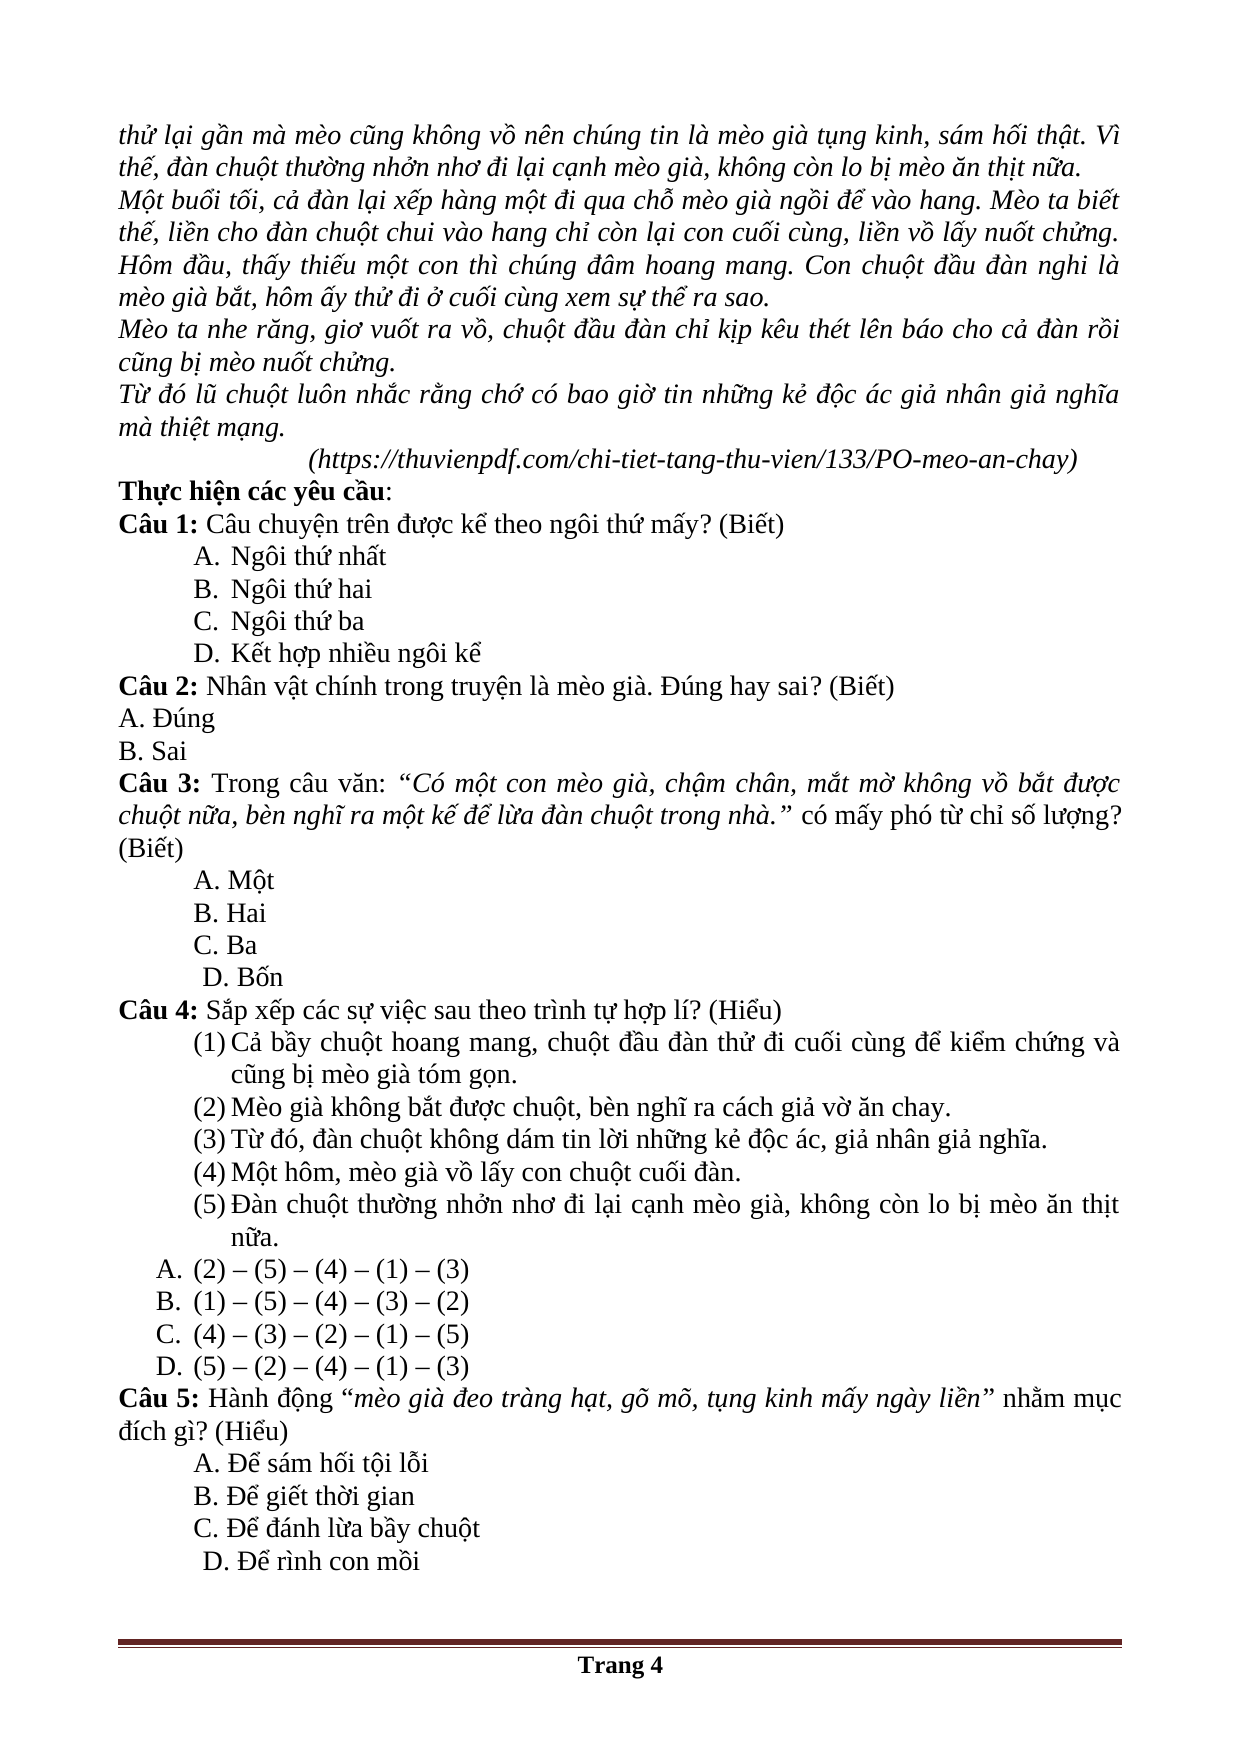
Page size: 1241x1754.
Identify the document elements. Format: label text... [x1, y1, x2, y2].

list Kết hợp nhiều ngôi kể [193, 636, 1122, 669]
text A. Đúng [118, 701, 1122, 734]
list Một hôm, mèo già vồ lấy con chuột cuối đàn. [193, 1155, 1122, 1187]
text A. Một [118, 863, 1122, 896]
text Câu 4: Sắp xếp các sự việc sau theo trình tự hợp lí? (Hiểu) [118, 993, 1122, 1025]
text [118, 118, 1122, 183]
text D. Bốn [118, 960, 1122, 993]
list Mèo già không bắt được chuột, bèn nghĩ ra cách giả vờ ăn chay. [193, 1090, 1122, 1122]
text B. Để giết thời gian [118, 1479, 1122, 1511]
text C. Ba [118, 928, 1122, 960]
text B. Sai [118, 734, 1122, 766]
list Ngôi thứ hai [193, 572, 1122, 604]
text Thực hiện các yêu cầu: [118, 474, 1122, 507]
text Câu 3: Trong câu văn: “Có một con mèo già, chậm chân, mắt mờ không vồ bắt được chuột nữa, bèn nghĩ ra một kế để lừa đàn chuột trong nhà.” có mấy phó từ chỉ số lượng? (Biết) [118, 766, 1122, 863]
text Câu 2: Nhân vật chính trong truyện là mèo già. Đúng hay sai? (Biết) [118, 669, 1122, 701]
text D. Để rình con mồi [118, 1543, 1122, 1576]
list (1) – (5) – (4) – (3) – (2) [156, 1284, 1122, 1317]
text Câu 1: Câu chuyện trên được kể theo ngôi thứ mấy? (Biết) [118, 507, 1122, 539]
text B. Hai [118, 896, 1122, 928]
text C. Để đánh lừa bầy chuột [118, 1511, 1122, 1543]
list (5) – (2) – (4) – (1) – (3) [156, 1349, 1122, 1382]
list (2) – (5) – (4) – (1) – (3) [156, 1252, 1122, 1284]
list Cả bầy chuột hoang mang, chuột đầu đàn thử đi cuối cùng để kiểm chứng và cũng bị mèo già tóm gọn. [193, 1025, 1122, 1090]
text (https://thuvienpdf.com/chi-tiet-tang-thu-vien/133/PO-meo-an-chay) [118, 442, 1122, 474]
list Ngôi thứ ba [193, 604, 1122, 636]
list Đàn chuột thường nhởn nhơ đi lại cạnh mèo già, không còn lo bị mèo ăn thịt nữa. [193, 1187, 1122, 1252]
list Từ đó, đàn chuột không dám tin lời những kẻ độc ác, giả nhân giả nghĩa. [193, 1122, 1122, 1155]
text A. Để sám hối tội lỗi [118, 1446, 1122, 1479]
text Mèo ta nhe răng, giơ vuốt ra vồ, chuột đầu đàn chỉ kịp kêu thét lên báo cho cả đàn rồi cũng bị mèo nuốt chửng. [118, 312, 1122, 377]
list (4) – (3) – (2) – (1) – (5) [156, 1317, 1122, 1349]
text Từ đó lũ chuột luôn nhắc rằng chớ có bao giờ tin những kẻ độc ác giả nhân giả nghĩa mà thiệt mạng. [118, 377, 1122, 442]
list Ngôi thứ nhất [193, 539, 1122, 572]
text Một buổi tối, cả đàn lại xếp hàng một đi qua chỗ mèo già ngồi để vào hang. Mèo ta biết thế, liền cho đàn chuột chui vào hang chỉ còn lại con cuối cùng, liền vồ lấy nuốt chửng. Hôm đầu, thấy thiếu một con thì chúng đâm hoang mang. Con chuột đầu đàn nghi là mèo già bắt, hôm ấy thử đi ở cuối cùng xem sự thể ra sao. [118, 183, 1122, 312]
text Câu 5: Hành động “mèo già đeo tràng hạt, gõ mõ, tụng kinh mấy ngày liền” nhằm mục đích gì? (Hiểu) [118, 1382, 1122, 1446]
